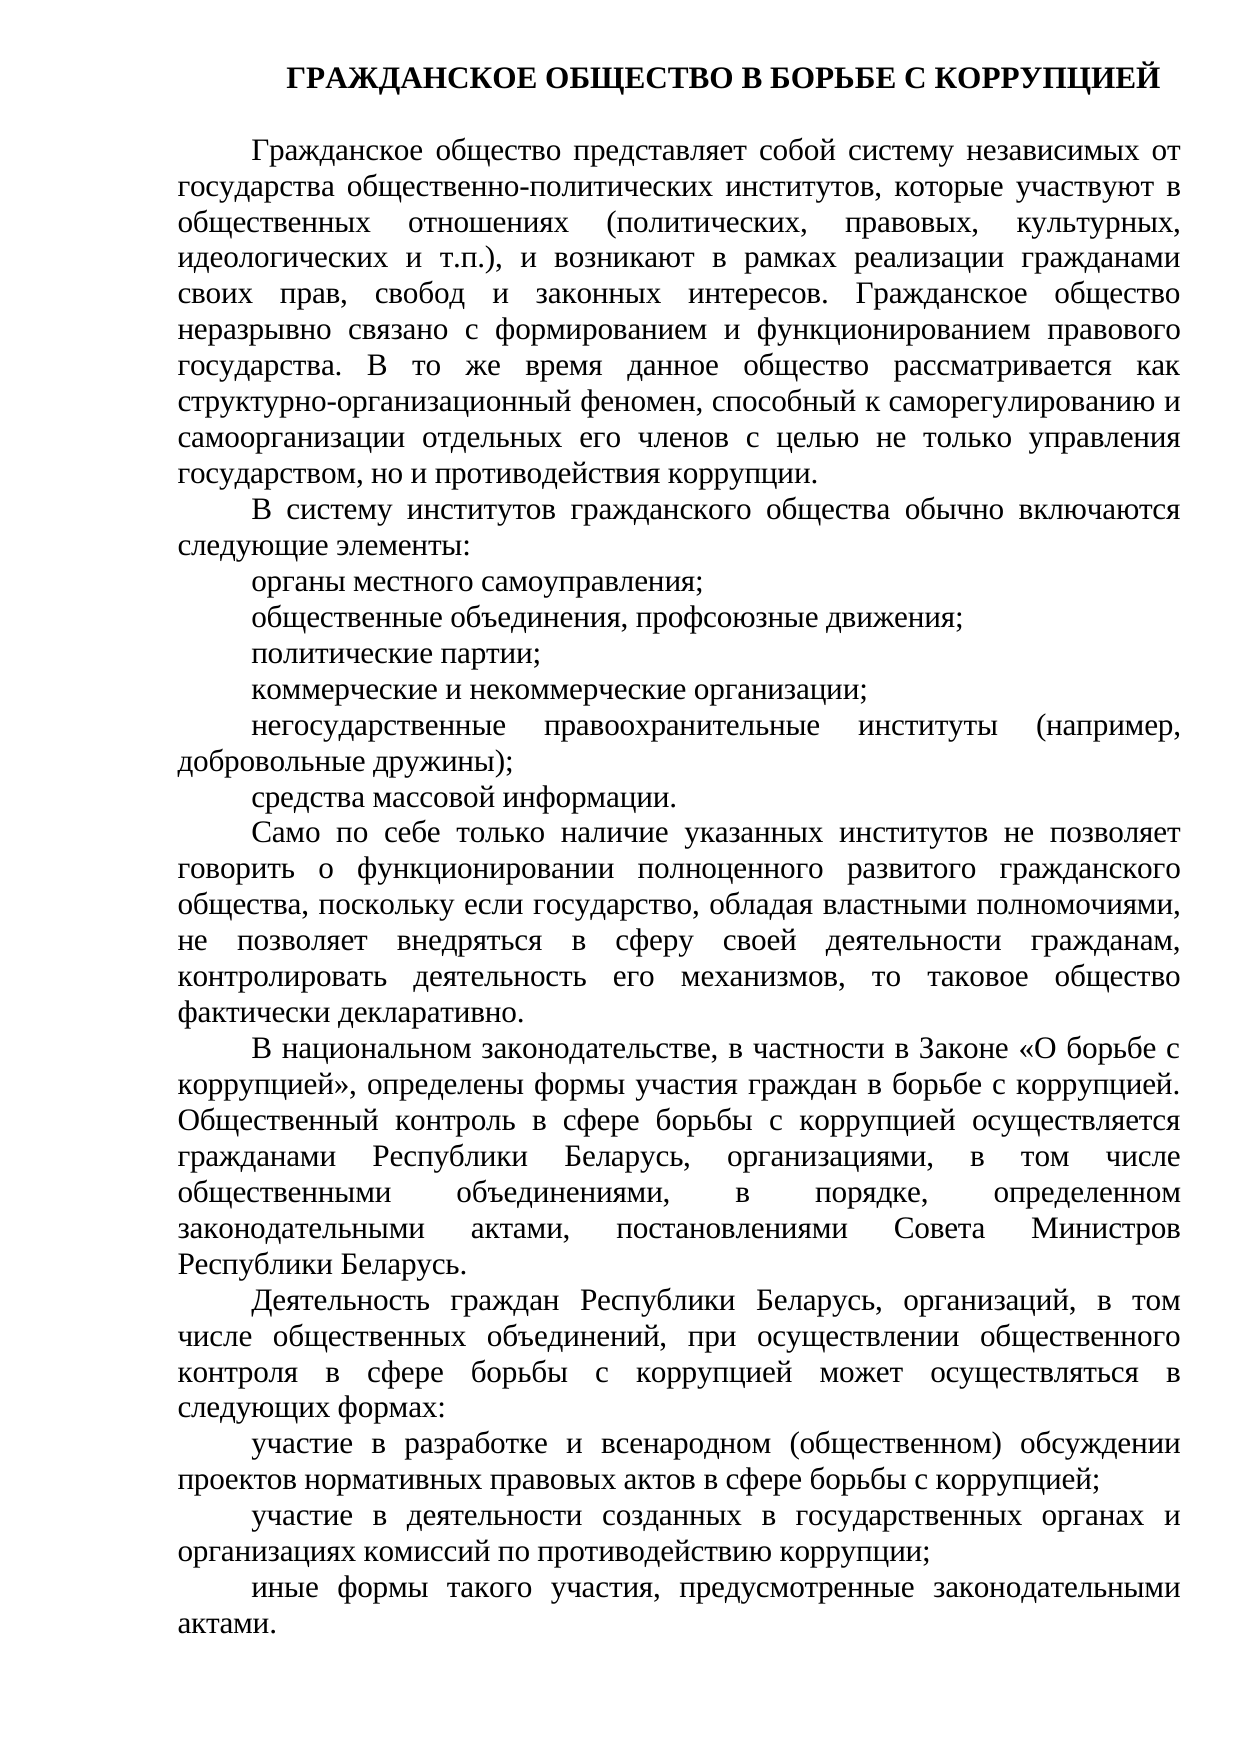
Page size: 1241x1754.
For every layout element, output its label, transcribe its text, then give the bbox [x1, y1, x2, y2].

text Деятельность граждан Республики Беларусь, организаций, в том числе общественных объединений, при осуществлении общественного контроля в сфере борьбы с коррупцией может осуществляться в следующих формах: [177, 1281, 1181, 1425]
text В систему институтов гражданского общества обычно включаются следующие элементы: [177, 490, 1181, 562]
text коммерческие и некоммерческие организации; [177, 670, 1181, 706]
text общественные объединения, профсоюзные движения; [177, 598, 1181, 634]
text Само по себе только наличие указанных институтов не позволяет говорить о функционировании полноценного развитого гражданского общества, поскольку если государство, обладая властными полномочиями, не позволяет внедряться в сферу своей деятельности гражданам, контролировать деятельность его механизмов, то таковое общество фактически декларативно. [177, 814, 1181, 1029]
text ГРАЖДАНСКОЕ ОБЩЕСТВО В БОРЬБЕ С КОРРУПЦИЕЙ [177, 59, 1181, 95]
text участие в разработке и всенародном (общественном) обсуждении проектов нормативных правовых актов в сфере борьбы с коррупцией; [177, 1425, 1181, 1497]
text средства массовой информации. [177, 778, 1181, 814]
text негосударственные правоохранительные институты (например, добровольные дружины); [177, 706, 1181, 778]
text Гражданское общество представляет собой систему независимых от государства общественно-политических институтов, которые участвуют в общественных отношениях (политических, правовых, культурных, идеологических и т.п.), и возникают в рамках реализации гражданами своих прав, свобод и законных интересов. Гражданское общество неразрывно связано с формированием и функционированием правового государства. В то же время данное общество рассматривается как структурно-организационный феномен, способный к саморегулированию и самоорганизации отдельных его членов с целью не только управления государством, но и противодействия коррупции. [177, 131, 1181, 490]
text иные формы такого участия, предусмотренные законодательными актами. [177, 1568, 1181, 1640]
text политические партии; [177, 634, 1181, 670]
text участие в деятельности созданных в государственных органах и организациях комиссий по противодействию коррупции; [177, 1497, 1181, 1568]
text органы местного самоуправления; [177, 562, 1181, 598]
text В национальном законодательстве, в частности в Законе «О борьбе с коррупцией», определены формы участия граждан в борьбе с коррупцией. Общественный контроль в сфере борьбы с коррупцией осуществляется гражданами Республики Беларусь, организациями, в том числе общественными объединениями, в порядке, определенном законодательными актами, постановлениями Совета Министров Республики Беларусь. [177, 1029, 1181, 1281]
